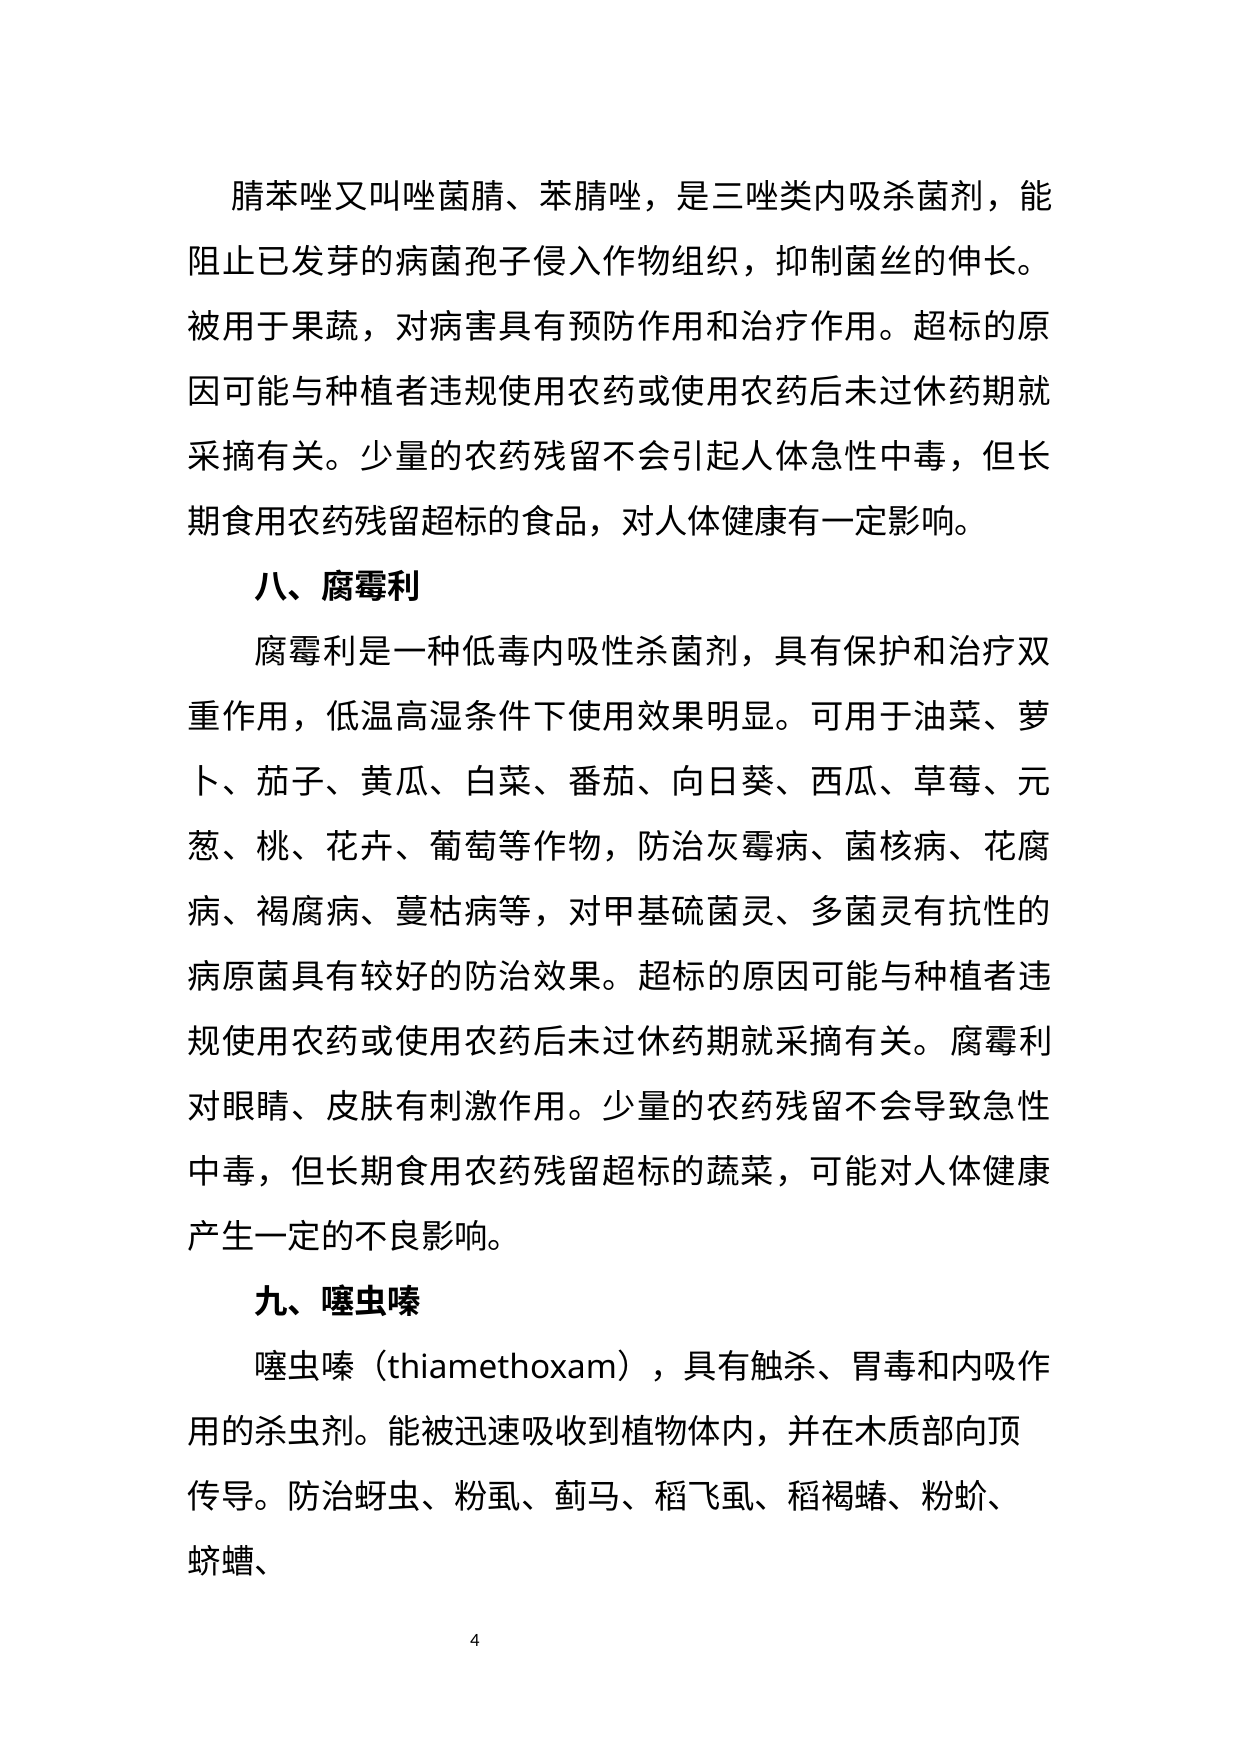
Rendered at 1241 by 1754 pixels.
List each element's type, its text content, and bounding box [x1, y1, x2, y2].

text 腈苯唑又叫唑菌腈、苯腈唑，是三唑类内吸杀菌剂，能阻止已发芽的病菌孢子侵入作物组织，抑制菌丝的伸长。被用于果蔬，对病害具有预防作用和治疗作用。超标的原因可能与种植者违规使用农药或使用农药后未过休药期就采摘有关。少量的农药残留不会引起人体急性中毒，但长期食用农药残留超标的食品，对人体健康有一定影响。 [187, 162, 1053, 552]
list 腐霉利 [187, 552, 1053, 617]
list 腐霉利是一种低毒内吸性杀菌剂，具有保护和治疗双重作用，低温高湿条件下使用效果明显。可用于油菜、萝卜、茄子、黄瓜、白菜、番茄、向日葵、西瓜、草莓、元葱、桃、花卉、葡萄等作物，防治灰霉病、菌核病、花腐病、褐腐病、蔓枯病等，对甲基硫菌灵、多菌灵有抗性的病原菌具有较好的防治效果。超标的原因可能与种植者违规使用农药或使用农药后未过休药期就采摘有关。腐霉利对眼睛、皮肤有刺激作用。少量的农药残留不会导致急性中毒，但长期食用农药残留超标的蔬菜，可能对人体健康产生一定的不良影响。 [187, 617, 1053, 1267]
text 噻虫嗪（thiamethoxam），具有触杀、胃毒和内吸作用的杀虫剂。能被迅速吸收到植物体内，并在木质部向顶传导。防治蚜虫、粉虱、蓟马、稻飞虱、稻褐蝽、粉蚧、蛴螬、 [187, 1332, 1053, 1592]
text 九、噻虫嗪 [187, 1267, 1053, 1332]
